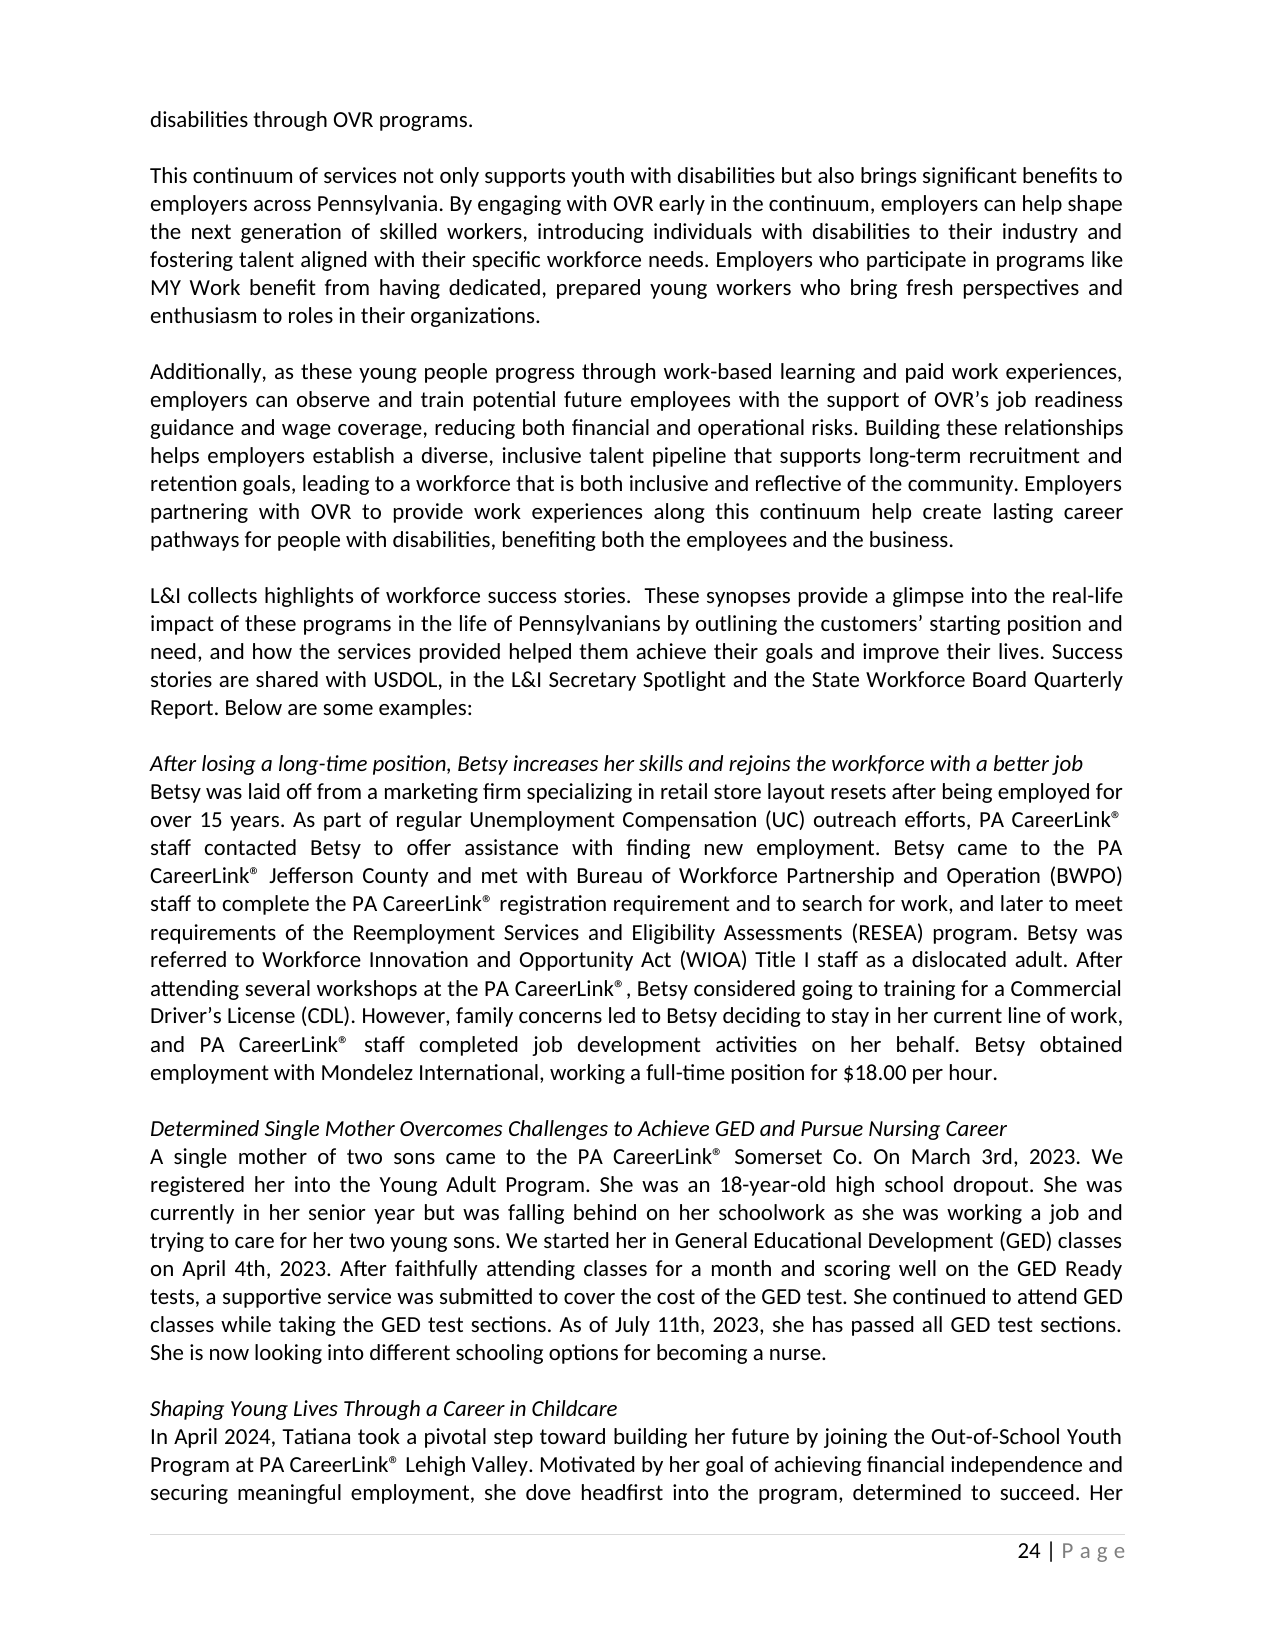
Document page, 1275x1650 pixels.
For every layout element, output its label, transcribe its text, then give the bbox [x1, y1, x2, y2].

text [150, 1422, 1125, 1506]
text Additionally, as these young people progress through work-based learning and paid work experiences, employers can observe and train potential future employees with the support of OVR’s job readiness guidance and wage coverage, reducing both financial and operational risks. Building these relationships helps employers establish a diverse, inclusive talent pipeline that supports long-term recruitment and retention goals, leading to a workforce that is both inclusive and reflective of the community. Employers partnering with OVR to provide work experiences along this continuum help create lasting career pathways for people with disabilities, benefiting both the employees and the business. [150, 357, 1125, 553]
text L&I collects highlights of workforce success stories. These synopses provide a glimpse into the real-life impact of these programs in the life of Pennsylvanians by outlining the customers’ starting position and need, and how the services provided helped them achieve their goals and improve their lives. Success stories are shared with USDOL, in the L&I Secretary Spotlight and the State Workforce Board Quarterly Report. Below are some examples: [150, 581, 1125, 721]
text After losing a long-time position, Betsy increases her skills and rejoins the workforce with a better job [150, 749, 1125, 777]
text A single mother of two sons came to the PA CareerLink® Somerset Co. On March 3rd, 2023. We registered her into the Young Adult Program. She was an 18-year-old high school dropout. She was currently in her senior year but was falling behind on her schoolwork as she was working a job and trying to care for her two young sons. We started her in General Educational Development (GED) classes on April 4th, 2023. After faithfully attending classes for a month and scoring well on the GED Ready tests, a supportive service was submitted to cover the cost of the GED test. She continued to attend GED classes while taking the GED test sections. As of July 11th, 2023, she has passed all GED test sections. She is now looking into different schooling options for becoming a nurse. [150, 1142, 1125, 1366]
text This continuum of services not only supports youth with disabilities but also brings significant benefits to employers across Pennsylvania. By engaging with OVR early in the continuum, employers can help shape the next generation of skilled workers, introducing individuals with disabilities to their industry and fostering talent aligned with their specific workforce needs. Employers who participate in programs like MY Work benefit from having dedicated, prepared young workers who bring fresh perspectives and enthusiasm to roles in their organizations. [150, 161, 1125, 329]
text Determined Single Mother Overcomes Challenges to Achieve GED and Pursue Nursing Career [150, 1114, 1125, 1142]
text Betsy was laid off from a marketing firm specializing in retail store layout resets after being employed for over 15 years. As part of regular Unemployment Compensation (UC) outreach efforts, PA CareerLink® staff contacted Betsy to offer assistance with finding new employment. Betsy came to the PA CareerLink® Jefferson County and met with Bureau of Workforce Partnership and Operation (BWPO) staff to complete the PA CareerLink® registration requirement and to search for work, and later to meet requirements of the Reemployment Services and Eligibility Assessments (RESEA) program. Betsy was referred to Workforce Innovation and Opportunity Act (WIOA) Title I staff as a dislocated adult. After attending several workshops at the PA CareerLink®, Betsy considered going to training for a Commercial Driver’s License (CDL). However, family concerns led to Betsy deciding to stay in her current line of work, and PA CareerLink® staff completed job development activities on her behalf. Betsy obtained employment with Mondelez International, working a full-time position for $18.00 per hour. [150, 777, 1125, 1086]
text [150, 105, 1125, 133]
text Shaping Young Lives Through a Career in Childcare [150, 1394, 1125, 1422]
